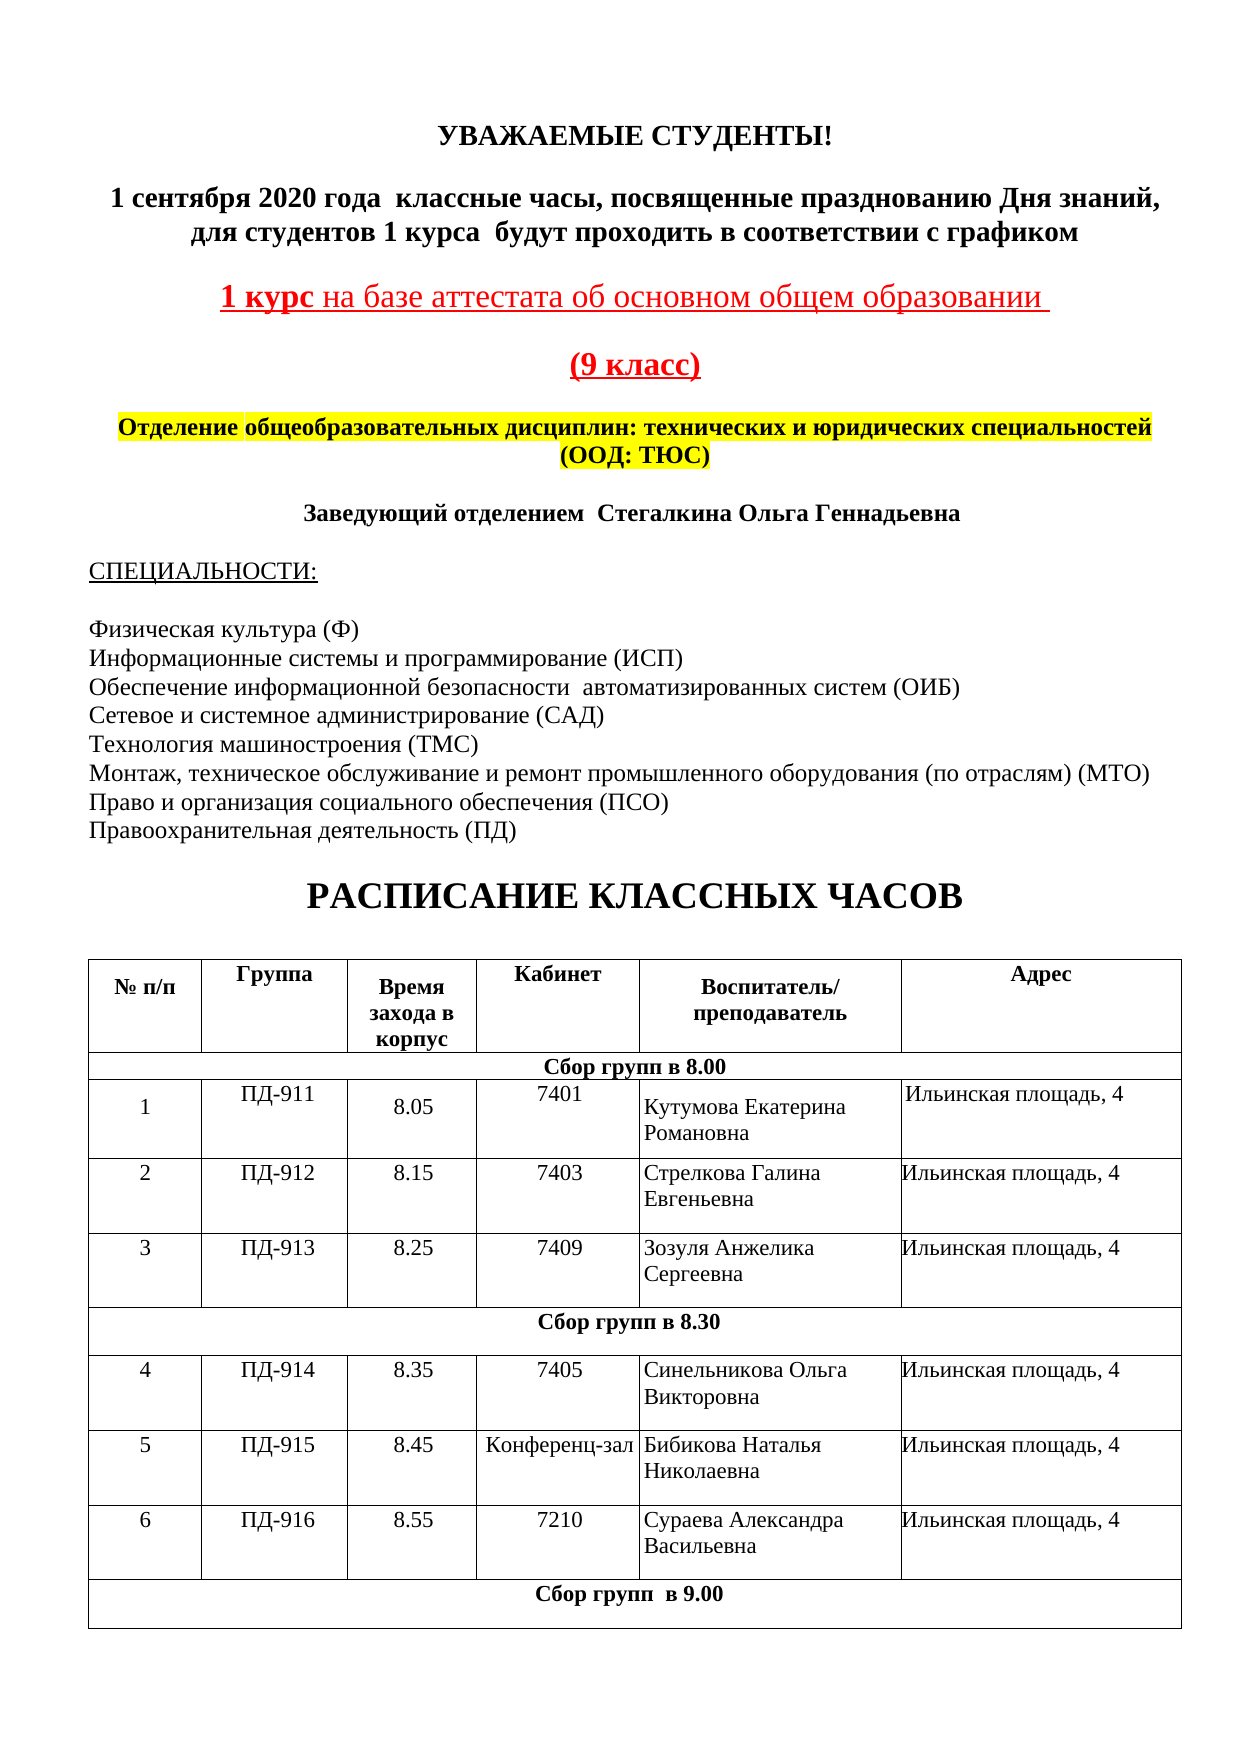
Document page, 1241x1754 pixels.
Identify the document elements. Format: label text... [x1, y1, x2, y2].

text РАСПИСАНИЕ КЛАССНЫХ ЧАСОВ [89, 873, 1181, 916]
table_cell Ильинская площадь, 4 [902, 1506, 1181, 1579]
table_cell 4 [89, 1356, 201, 1430]
table_cell 5 [89, 1431, 201, 1504]
table_header Адрес [902, 960, 1181, 1052]
text СПЕЦИАЛЬНОСТИ: [89, 556, 1181, 585]
table_cell ПД-916 [202, 1506, 347, 1579]
table_cell ПД-915 [202, 1431, 347, 1504]
table_cell Синельникова Ольга Викторовна [640, 1356, 901, 1430]
text Сетевое и системное администрирование (САД) [89, 701, 1181, 729]
table_cell ПД-913 [202, 1234, 347, 1307]
text Информационные системы и программирование (ИСП) [89, 643, 1181, 672]
table_cell 3 [89, 1234, 201, 1307]
text Правоохранительная деятельность (ПД) [89, 816, 1181, 844]
table_cell Ильинская площадь, 4 [902, 1159, 1181, 1233]
text (9 класс) [89, 344, 1181, 383]
table_cell 8.55 [348, 1506, 476, 1579]
text Отделение общеобразовательных дисциплин: технических и юридических специальностей (ООД: ТЮС) [89, 412, 560, 469]
table_cell Бибикова Наталья Николаевна [640, 1431, 901, 1504]
table_cell ПД-912 [202, 1159, 347, 1233]
table_cell Сураева Александра Васильевна [640, 1506, 901, 1579]
table_cell ПД-914 [202, 1356, 347, 1430]
table_cell Сбор групп в 9.00 [89, 1580, 1181, 1627]
table_header Воспитатель/ преподаватель [640, 960, 901, 1052]
table_cell Ильинская площадь, 4 [902, 1080, 1181, 1158]
table_cell 7409 [477, 1234, 639, 1307]
table_cell Зозуля Анжелика Сергеевна [640, 1234, 901, 1307]
table_header Кабинет [477, 960, 639, 1052]
table_cell Сбор групп в 8.30 [89, 1308, 1181, 1355]
table_cell Сбор групп в 8.00 [89, 1053, 1181, 1079]
table_cell Конференц-зал [477, 1431, 639, 1504]
table_cell 8.45 [348, 1431, 476, 1504]
table_cell 8.05 [348, 1080, 476, 1158]
text Заведующий отделением Стегалкина Ольга Геннадьевна [89, 498, 1181, 527]
table_header Группа [202, 960, 347, 1052]
text Право и организация социального обеспечения (ПСО) [89, 787, 1181, 816]
table_cell 8.35 [348, 1356, 476, 1430]
text Технология машиностроения (ТМС) [89, 729, 1181, 758]
table_cell Ильинская площадь, 4 [902, 1356, 1181, 1430]
text Обеспечение информационной безопасности автоматизированных систем (ОИБ) [89, 672, 1181, 701]
table_cell 7403 [477, 1159, 639, 1233]
text Монтаж, техническое обслуживание и ремонт промышленного оборудования (по отраслям) (МТО) [89, 758, 1181, 787]
table_cell 1 [89, 1080, 201, 1158]
table_cell Стрелкова Галина Евгеньевна [640, 1159, 901, 1233]
text 1 сентября 2020 года классные часы, посвященные празднованию Дня знаний, для студентов 1 курса будут проходить в соответствии с графиком [89, 181, 1181, 248]
text 1 курс на базе аттестата об основном общем образовании [89, 277, 1181, 315]
table_cell Кутумова Екатерина Романовна [640, 1080, 901, 1158]
text Физическая культура (Ф) [89, 614, 1181, 643]
table_cell 2 [89, 1159, 201, 1233]
table_cell 7210 [477, 1506, 639, 1579]
text Отделение общеобразовательных дисциплин: технических и юридических специальностей (ООД: ТЮС) [710, 412, 1181, 469]
table_header Время захода в корпус [348, 960, 476, 1052]
table_cell ПД-911 [202, 1080, 347, 1158]
table_cell Ильинская площадь, 4 [902, 1234, 1181, 1307]
table_cell 8.25 [348, 1234, 476, 1307]
table_cell Ильинская площадь, 4 [902, 1431, 1181, 1504]
table_cell 6 [89, 1506, 201, 1579]
text УВАЖАЕМЫЕ СТУДЕНТЫ! [89, 118, 1181, 151]
table_cell 8.15 [348, 1159, 476, 1233]
table_header № п/п [89, 960, 201, 1052]
table_cell 7405 [477, 1356, 639, 1430]
table_cell 7401 [477, 1080, 639, 1158]
